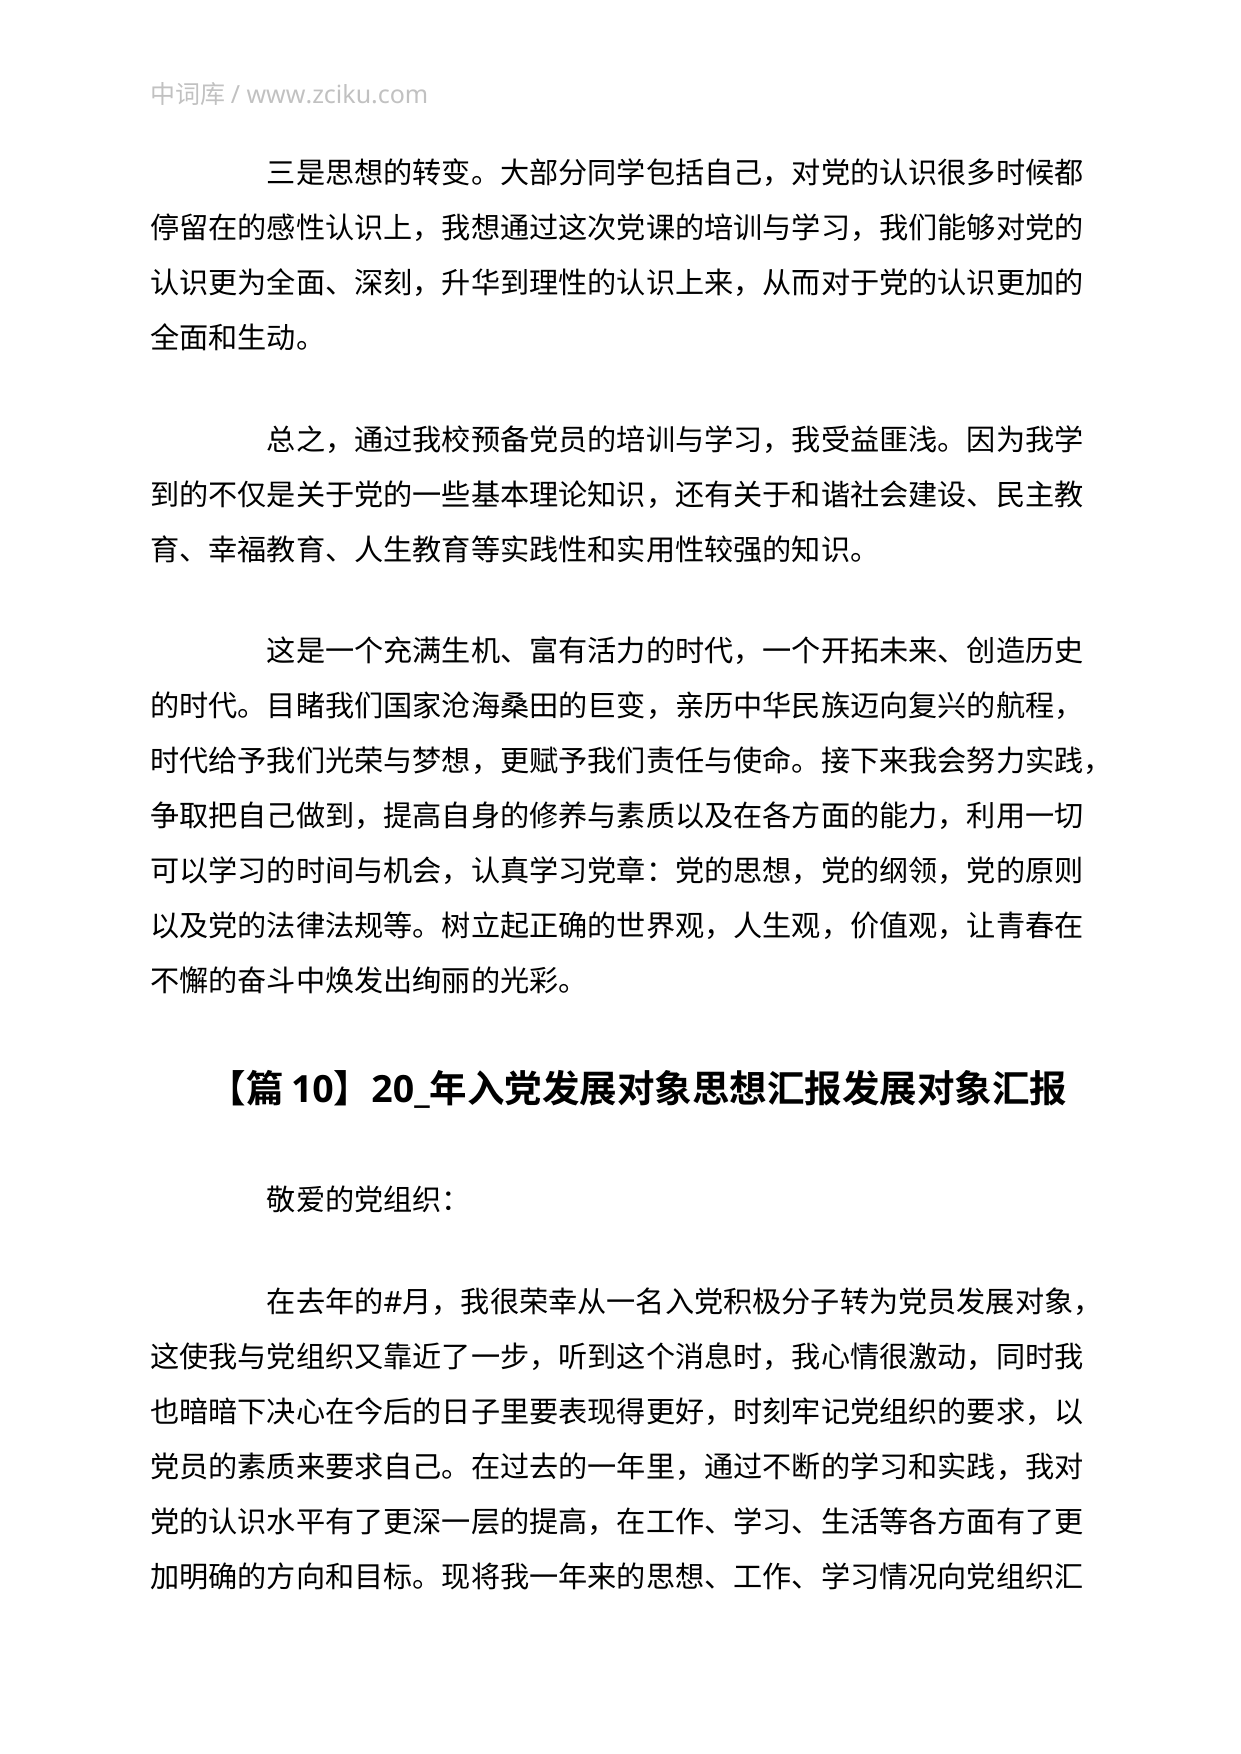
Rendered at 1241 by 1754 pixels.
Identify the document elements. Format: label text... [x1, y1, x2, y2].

text 【篇10】20_年入党发展对象思想汇报发展对象汇报 [150, 1059, 1090, 1114]
text 敬爱的党组织： [150, 1177, 1090, 1219]
text 三是思想的转变。大部分同学包括自己，对党的认识很多时候都停留在的感性认识上，我想通过这次党课的培训与学习，我们能够对党的认识更为全面、深刻，升华到理性的认识上来，从而对于党的认识更加的全面和生动。 [150, 150, 1090, 357]
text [150, 1278, 1090, 1595]
text 总之，通过我校预备党员的培训与学习，我受益匪浅。因为我学到的不仅是关于党的一些基本理论知识，还有关于和谐社会建设、民主教育、幸福教育、人生教育等实践性和实用性较强的知识。 [150, 416, 1090, 568]
text 这是一个充满生机、富有活力的时代，一个开拓未来、创造历史的时代。目睹我们国家沧海桑田的巨变，亲历中华民族迈向复兴的航程，时代给予我们光荣与梦想，更赋予我们责任与使命。接下来我会努力实践，争取把自己做到，提高自身的修养与素质以及在各方面的能力，利用一切可以学习的时间与机会，认真学习党章：党的思想，党的纲领，党的原则以及党的法律法规等。树立起正确的世界观，人生观，价值观，让青春在不懈的奋斗中焕发出绚丽的光彩。 [150, 628, 1090, 1000]
